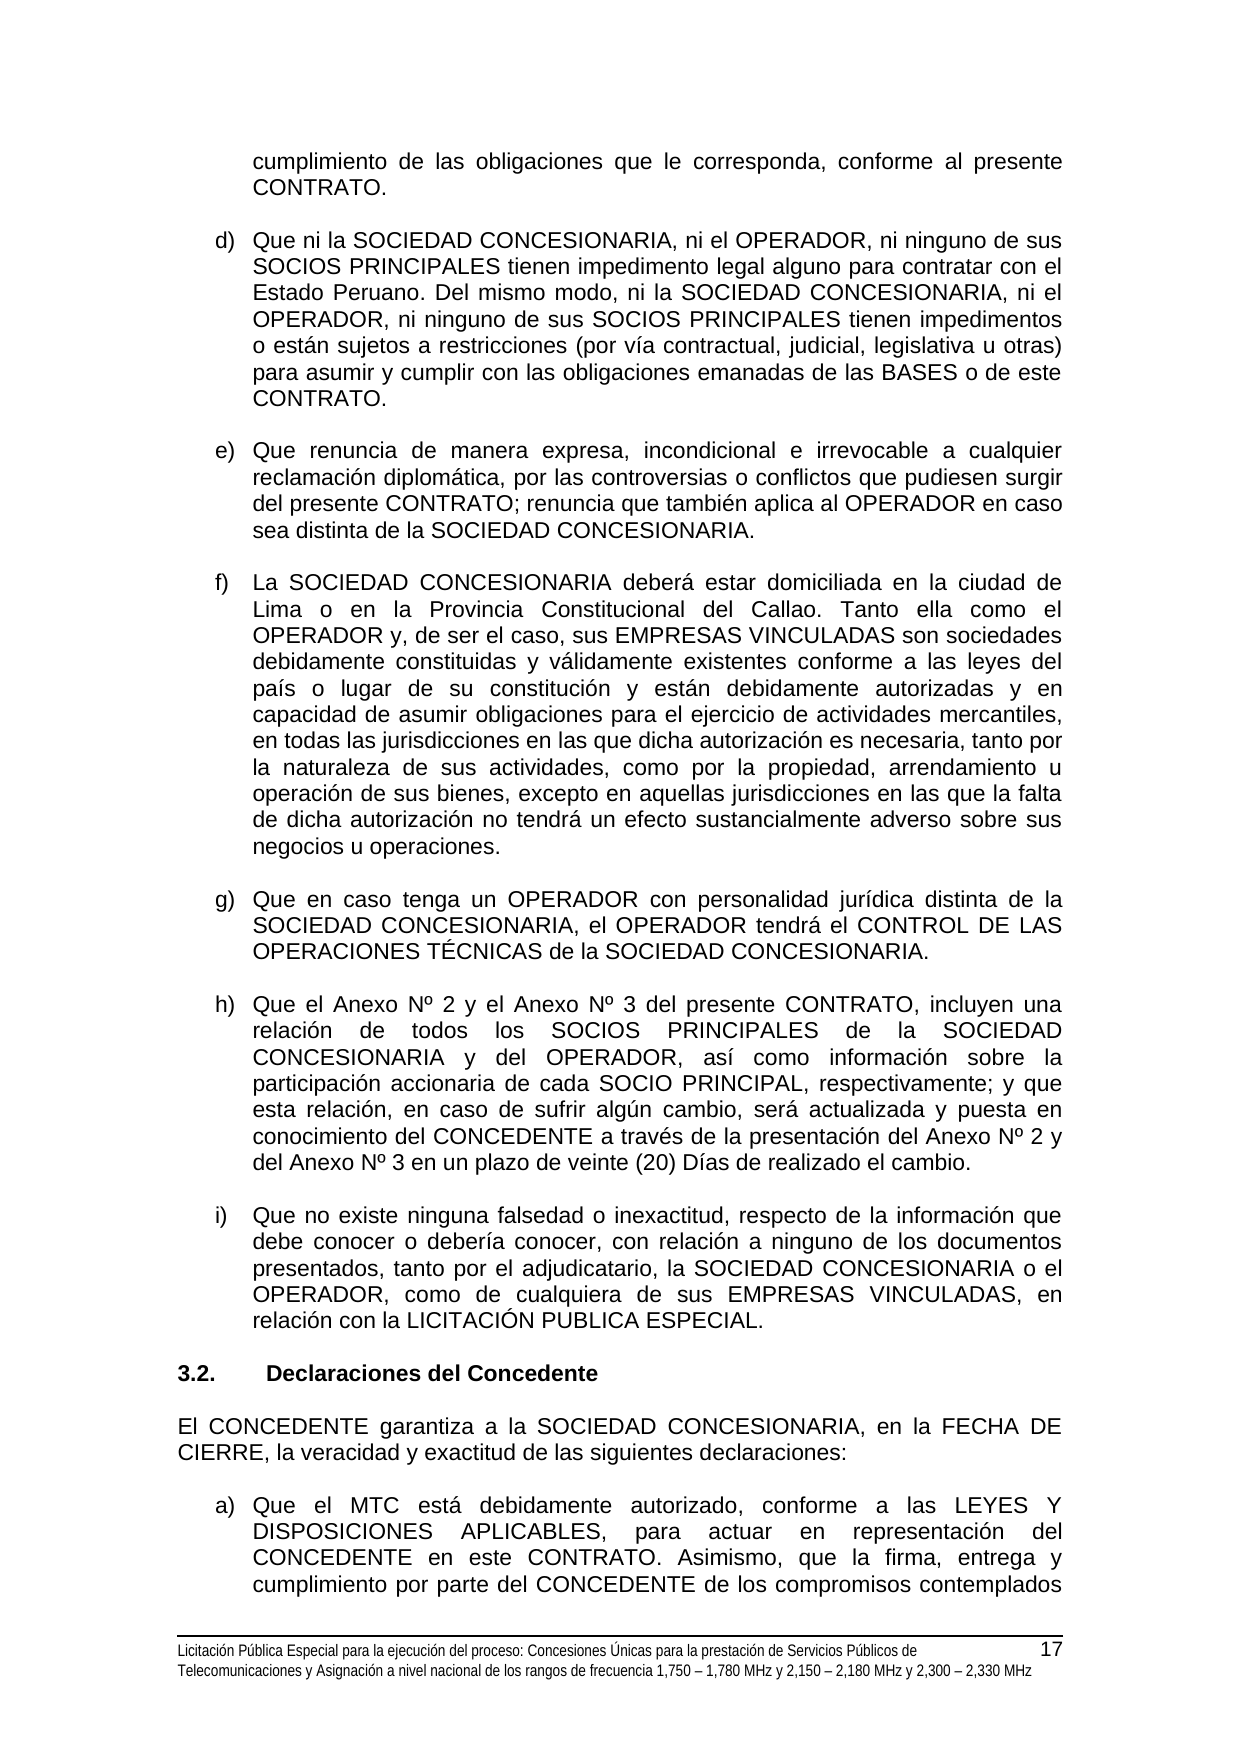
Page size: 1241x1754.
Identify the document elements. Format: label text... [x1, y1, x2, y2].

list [215, 1492, 1063, 1597]
list La SOCIEDAD CONCESIONARIA deberá estar domiciliada en la ciudad de Lima o en la Provincia Constitucional del Callao. Tanto ella como el OPERADOR y, de ser el caso, sus EMPRESAS VINCULADAS son sociedades debidamente constituidas y válidamente existentes conforme a las leyes del país o lugar de su constitución y están debidamente autorizadas y en capacidad de asumir obligaciones para el ejercicio de actividades mercantiles, en todas las jurisdicciones en las que dicha autorización es necesaria, tanto por la naturaleza de sus actividades, como por la propiedad, arrendamiento u operación de sus bienes, excepto en aquellas jurisdicciones en las que la falta de dicha autorización no tendrá un efecto sustancialmente adverso sobre sus negocios u operaciones. [215, 569, 1063, 859]
list Que ni la SOCIEDAD CONCESIONARIA, ni el OPERADOR, ni ninguno de sus SOCIOS PRINCIPALES tienen impedimento legal alguno para contratar con el Estado Peruano. Del mismo modo, ni la SOCIEDAD CONCESIONARIA, ni el OPERADOR, ni ninguno de sus SOCIOS PRINCIPALES tienen impedimentos o están sujetos a restricciones (por vía contractual, judicial, legislativa u otras) para asumir y cumplir con las obligaciones emanadas de las BASES o de este CONTRATO. [215, 227, 1063, 411]
list Que no existe ninguna falsedad o inexactitud, respecto de la información que debe conocer o debería conocer, con relación a ninguno de los documentos presentados, tanto por el adjudicatario, la SOCIEDAD CONCESIONARIA o el OPERADOR, como de cualquiera de sus EMPRESAS VINCULADAS, en relación con la LICITACIÓN PUBLICA ESPECIAL. [215, 1202, 1063, 1333]
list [215, 148, 1063, 200]
list Que en caso tenga un OPERADOR con personalidad jurídica distinta de la SOCIEDAD CONCESIONARIA, el OPERADOR tendrá el CONTROL DE LAS OPERACIONES TÉCNICAS de la SOCIEDAD CONCESIONARIA. [215, 886, 1063, 964]
list Que renuncia de manera expresa, incondicional e irrevocable a cualquier reclamación diplomática, por las controversias o conflictos que pudiesen surgir del presente CONTRATO; renuncia que también aplica al OPERADOR en caso sea distinta de la SOCIEDAD CONCESIONARIA. [215, 437, 1063, 543]
list Que el Anexo Nº 2 y el Anexo Nº 3 del presente CONTRATO, incluyen una relación de todos los SOCIOS PRINCIPALES de la SOCIEDAD CONCESIONARIA y del OPERADOR, así como información sobre la participación accionaria de cada SOCIO PRINCIPAL, respectivamente; y que esta relación, en caso de sufrir algún cambio, será actualizada y puesta en conocimiento del CONCEDENTE a través de la presentación del Anexo Nº 2 y del Anexo Nº 3 en un plazo de veinte (20) Días de realizado el cambio. [215, 991, 1063, 1175]
text El CONCEDENTE garantiza a la SOCIEDAD CONCESIONARIA, en la FECHA DE CIERRE, la veracidad y exactitud de las siguientes declaraciones: [177, 1413, 1063, 1465]
list Declaraciones del Concedente [177, 1360, 1063, 1386]
